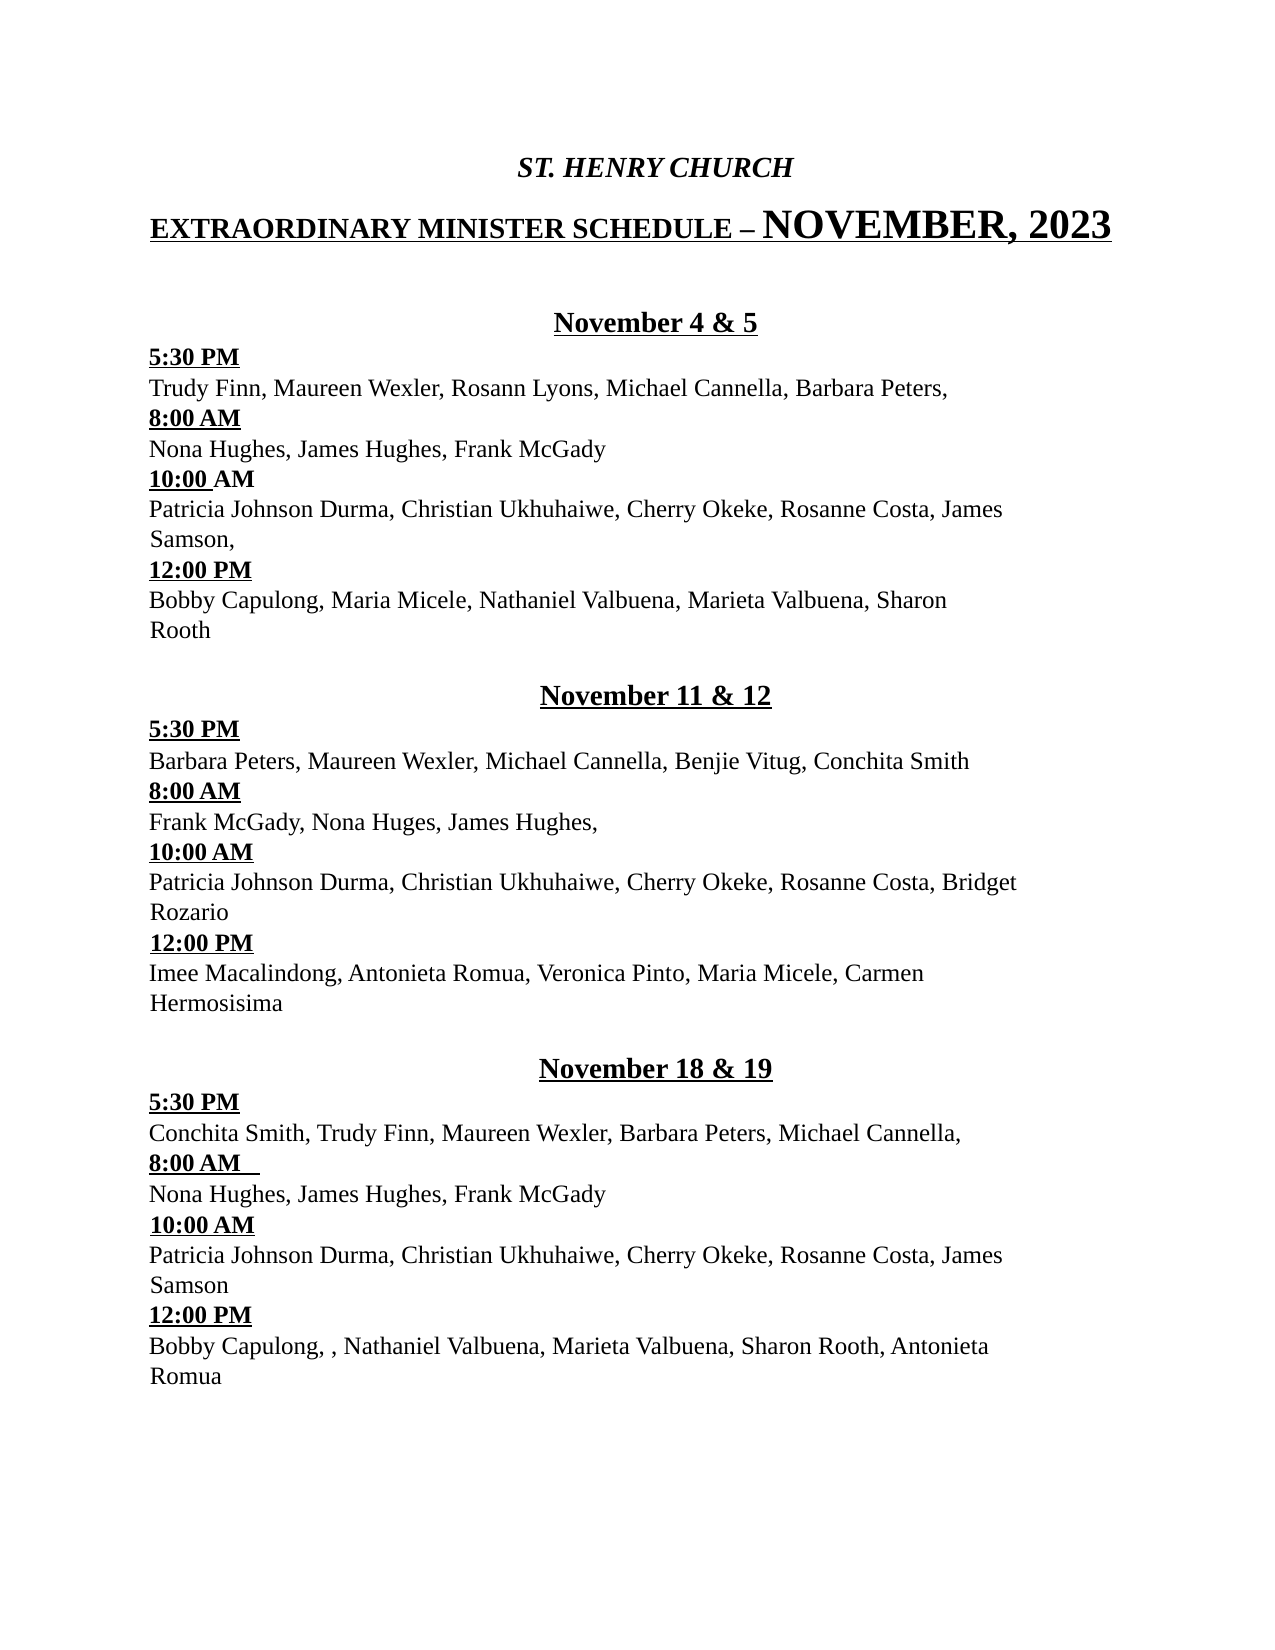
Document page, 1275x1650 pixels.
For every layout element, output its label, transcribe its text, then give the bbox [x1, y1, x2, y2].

text 12:00 PM [148, 1300, 1012, 1329]
subtitle 5:30 PM [148, 342, 1012, 371]
text Trudy Finn, Maureen Wexler, Rosann Lyons, Michael Cannella, Barbara Peters, [148, 373, 1012, 402]
text Patricia Johnson Durma, Christian Ukhuhaiwe, Cherry Okeke, Rosanne Costa, James Samson [148, 1240, 1085, 1299]
text 8:00 AM [148, 403, 1012, 432]
text 10:00 AM [148, 837, 1012, 866]
text Nona Hughes, James Hughes, Frank McGady [148, 1179, 915, 1208]
text Frank McGady, Nona Huges, James Hughes, [148, 807, 1012, 835]
text 8:00 AM [148, 776, 980, 805]
text Patricia Johnson Durma, Christian Ukhuhaiwe, Cherry Okeke, Rosanne Costa, James Samson, [148, 494, 1085, 553]
text Conchita Smith, Trudy Finn, Maureen Wexler, Barbara Peters, Michael Cannella, [148, 1118, 980, 1147]
subtitle 8:00 AM [148, 1148, 1012, 1177]
text Nona Hughes, James Hughes, Frank McGady [148, 434, 915, 462]
text 12:00 PM [148, 555, 1085, 583]
text Barbara Peters, Maureen Wexler, Michael Cannella, Benjie Vitug, Conchita Smith [148, 746, 980, 774]
subtitle 5:30 PM [148, 714, 1012, 743]
text 5:30 PM [148, 1087, 980, 1116]
text 12:00 PM [150, 928, 1112, 957]
text Patricia Johnson Durma, Christian Ukhuhaiwe, Cherry Okeke, Rosanne Costa, Bridget Rozario [148, 867, 1085, 926]
text Bobby Capulong, , Nathaniel Valbuena, Marieta Valbuena, Sharon Rooth, Antonieta Romua [148, 1331, 1012, 1389]
text 10:00 AM [150, 1210, 882, 1238]
text ST. HENRY CHURCH [186, 150, 1125, 183]
subtitle November 18 & 19 [186, 1051, 1125, 1085]
subtitle November 11 & 12 [186, 678, 1125, 712]
text EXTRAORDINARY MINISTER SCHEDULE – NOVEMBER, 2023 [150, 199, 1125, 247]
text Imee Macalindong, Antonieta Romua, Veronica Pinto, Maria Micele, Carmen Hermosisima [148, 958, 1012, 1017]
text 10:00 AM [148, 464, 915, 493]
text Bobby Capulong, Maria Micele, Nathaniel Valbuena, Marieta Valbuena, Sharon Rooth [148, 585, 1012, 644]
subtitle November 4 & 5 [186, 306, 1125, 339]
